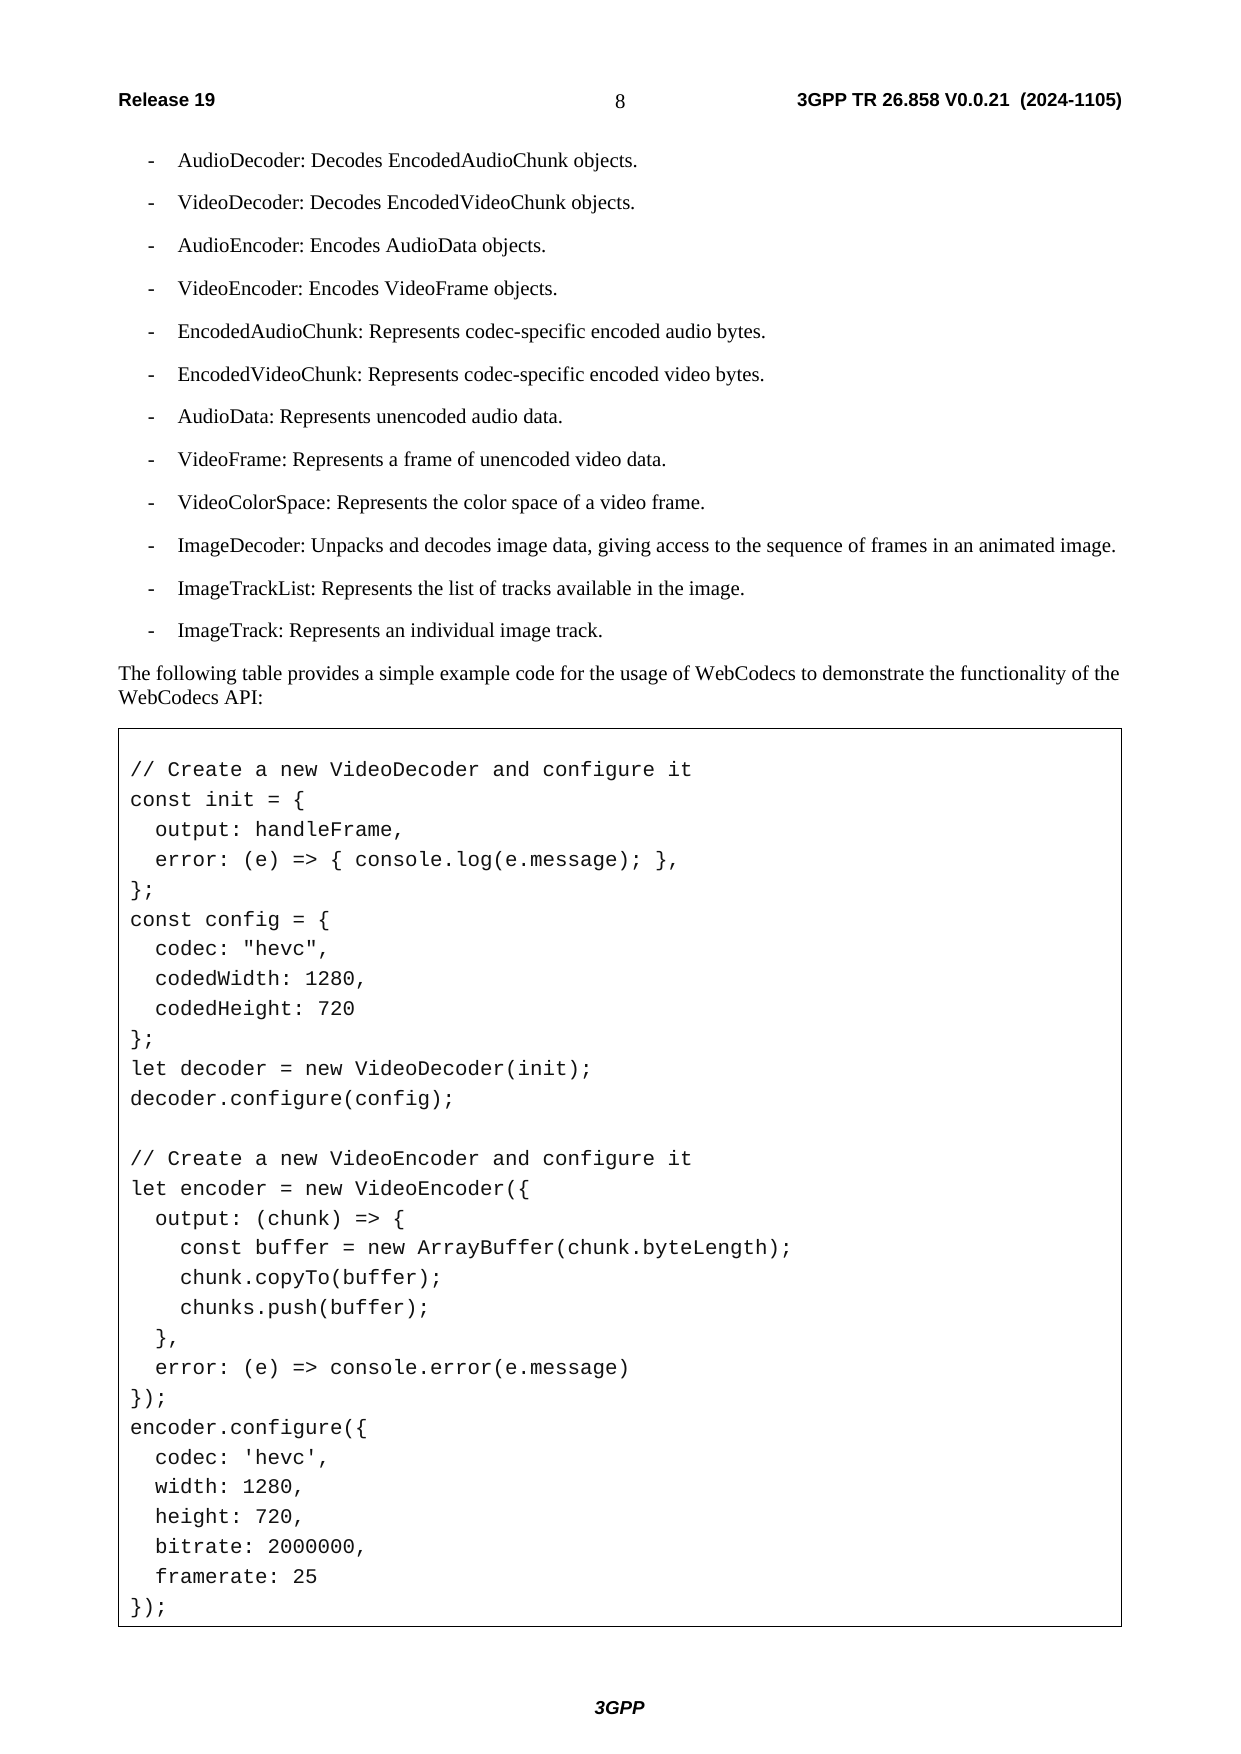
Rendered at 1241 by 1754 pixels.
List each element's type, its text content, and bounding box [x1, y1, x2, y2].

text The following table provides a simple example code for the usage of WebCodecs to demonstrate the functionality of the WebCodecs API: [118, 661, 1122, 709]
text - VideoFrame: Represents a frame of unencoded video data. [148, 447, 1122, 471]
text - AudioEncoder: Encodes AudioData objects. [148, 233, 1122, 257]
text - ImageTrackList: Represents the list of tracks available in the image. [148, 576, 1122, 600]
text - AudioData: Represents unencoded audio data. [148, 404, 1122, 428]
text - EncodedVideoChunk: Represents codec-specific encoded video bytes. [148, 362, 1122, 386]
text - AudioDecoder: Decodes EncodedAudioChunk objects. [148, 147, 1122, 172]
text - VideoDecoder: Decodes EncodedVideoChunk objects. [148, 190, 1122, 214]
text - VideoEncoder: Encodes VideoFrame objects. [148, 276, 1122, 300]
text - VideoColorSpace: Represents the color space of a video frame. [148, 490, 1122, 514]
text - ImageTrack: Represents an individual image track. [148, 618, 1122, 642]
text - ImageDecoder: Unpacks and decodes image data, giving access to the sequence of frames in an animated image. [148, 533, 1122, 557]
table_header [119, 729, 1121, 1626]
text - EncodedAudioChunk: Represents codec-specific encoded audio bytes. [148, 319, 1122, 343]
